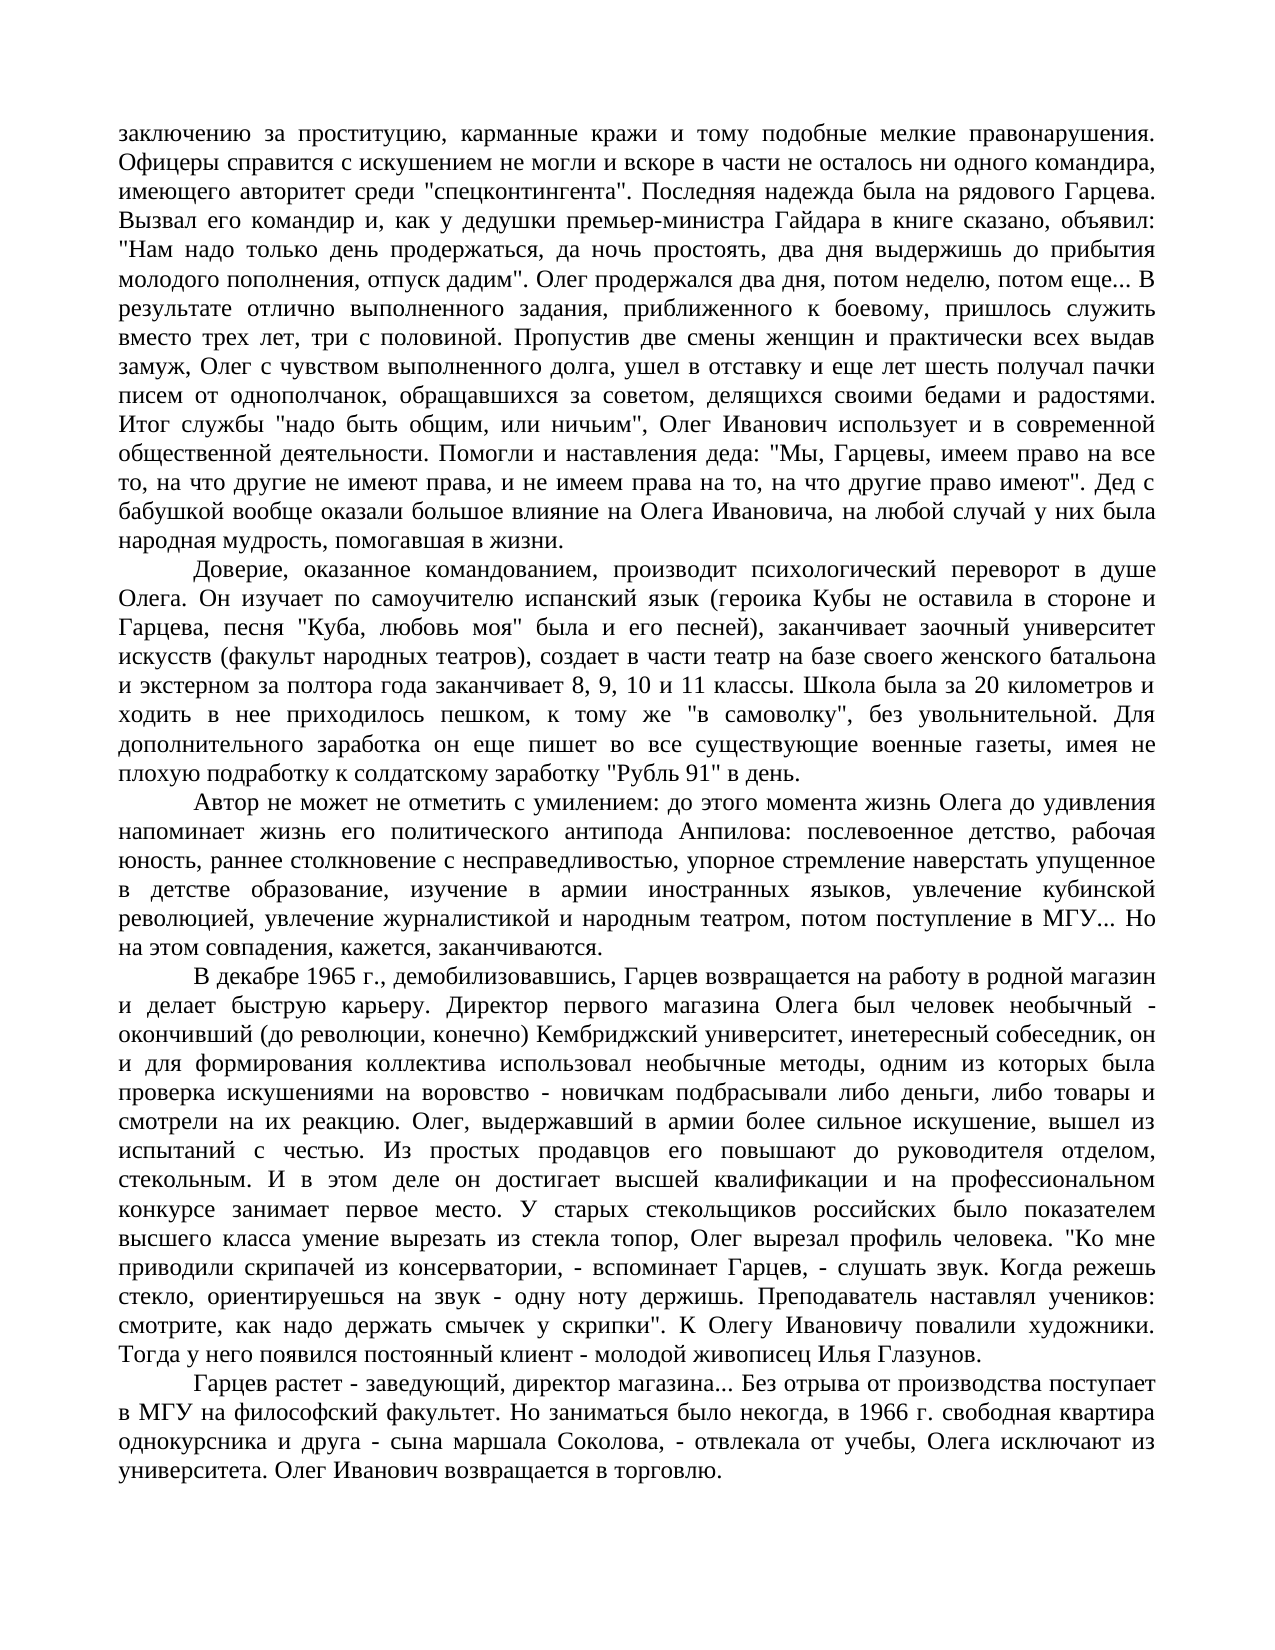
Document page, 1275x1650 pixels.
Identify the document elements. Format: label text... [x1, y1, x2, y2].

text Автор не может не отметить с умилением: до этого момента жизнь Олега до удивления напоминает жизнь его политического антипода Анпилова: послевоенное детство, рабочая юность, раннее столкновение с несправедливостью, упорное стремление наверстать упущенное в детстве образование, изучение в армии иностранных языков, увлечение кубинской революцией, увлечение журналистикой и народным театром, потом поступление в МГУ... Но на этом совпадения, кажется, заканчиваются. [118, 787, 1157, 961]
text Доверие, оказанное командованием, производит психологический переворот в душе Олега. Он изучает по самоучителю испанский язык (героика Кубы не оставила в стороне и Гарцева, песня "Куба, любовь моя" была и его песней), заканчивает заочный университет искусств (факульт народных театров), создает в части театр на базе своего женского батальона и экстерном за полтора года заканчивает 8, 9, 10 и 11 классы. Школа была за 20 километров и ходить в нее приходилось пешком, к тому же "в самоволку", без увольнительной. Для дополнительного заработка он еще пишет во все существующие военные газеты, имея не плохую подработку к солдатскому заработку "Рубль 91" в день. [118, 554, 1157, 787]
text В декабре 1965 г., демобилизовавшись, Гарцев возвращается на работу в родной магазин и делает быструю карьеру. Директор первого магазина Олега был человек необычный - окончивший (до революции, конечно) Кембриджский университет, инетересный собеседник, он и для формирования коллектива использовал необычные методы, одним из которых была проверка искушениями на воровство - новичкам подбрасывали либо деньги, либо товары и смотрели на их реакцию. Олег, выдержавший в армии более сильное искушение, вышел из испытаний с честью. Из простых продавцов его повышают до руководителя отделом, стекольным. И в этом деле он достигает высшей квалификации и на профессиональном конкурсе занимает первое место. У старых стекольщиков российских было показателем высшего класса умение вырезать из стекла топор, Олег вырезал профиль человека. "Ко мне приводили скрипачей из консерватории, - вспоминает Гарцев, - слушать звук. Когда режешь стекло, ориентируешься на звук - одну ноту держишь. Преподаватель наставлял учеников: смотрите, как надо держать смычек у скрипки". К Олегу Ивановичу повалили художники. Тогда у него появился постоянный клиент - молодой живописец Илья Глазунов. [118, 961, 1157, 1368]
text Гарцев растет - заведующий, директор магазина... Без отрыва от производства поступает в МГУ на философский факультет. Но заниматься было некогда, в 1966 г. свободная квартира однокурсника и друга - сына маршала Соколова, - отвлекала от учебы, Олега исключают из университета. Олег Иванович возвращается в торговлю. [118, 1368, 1157, 1484]
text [118, 118, 1157, 554]
